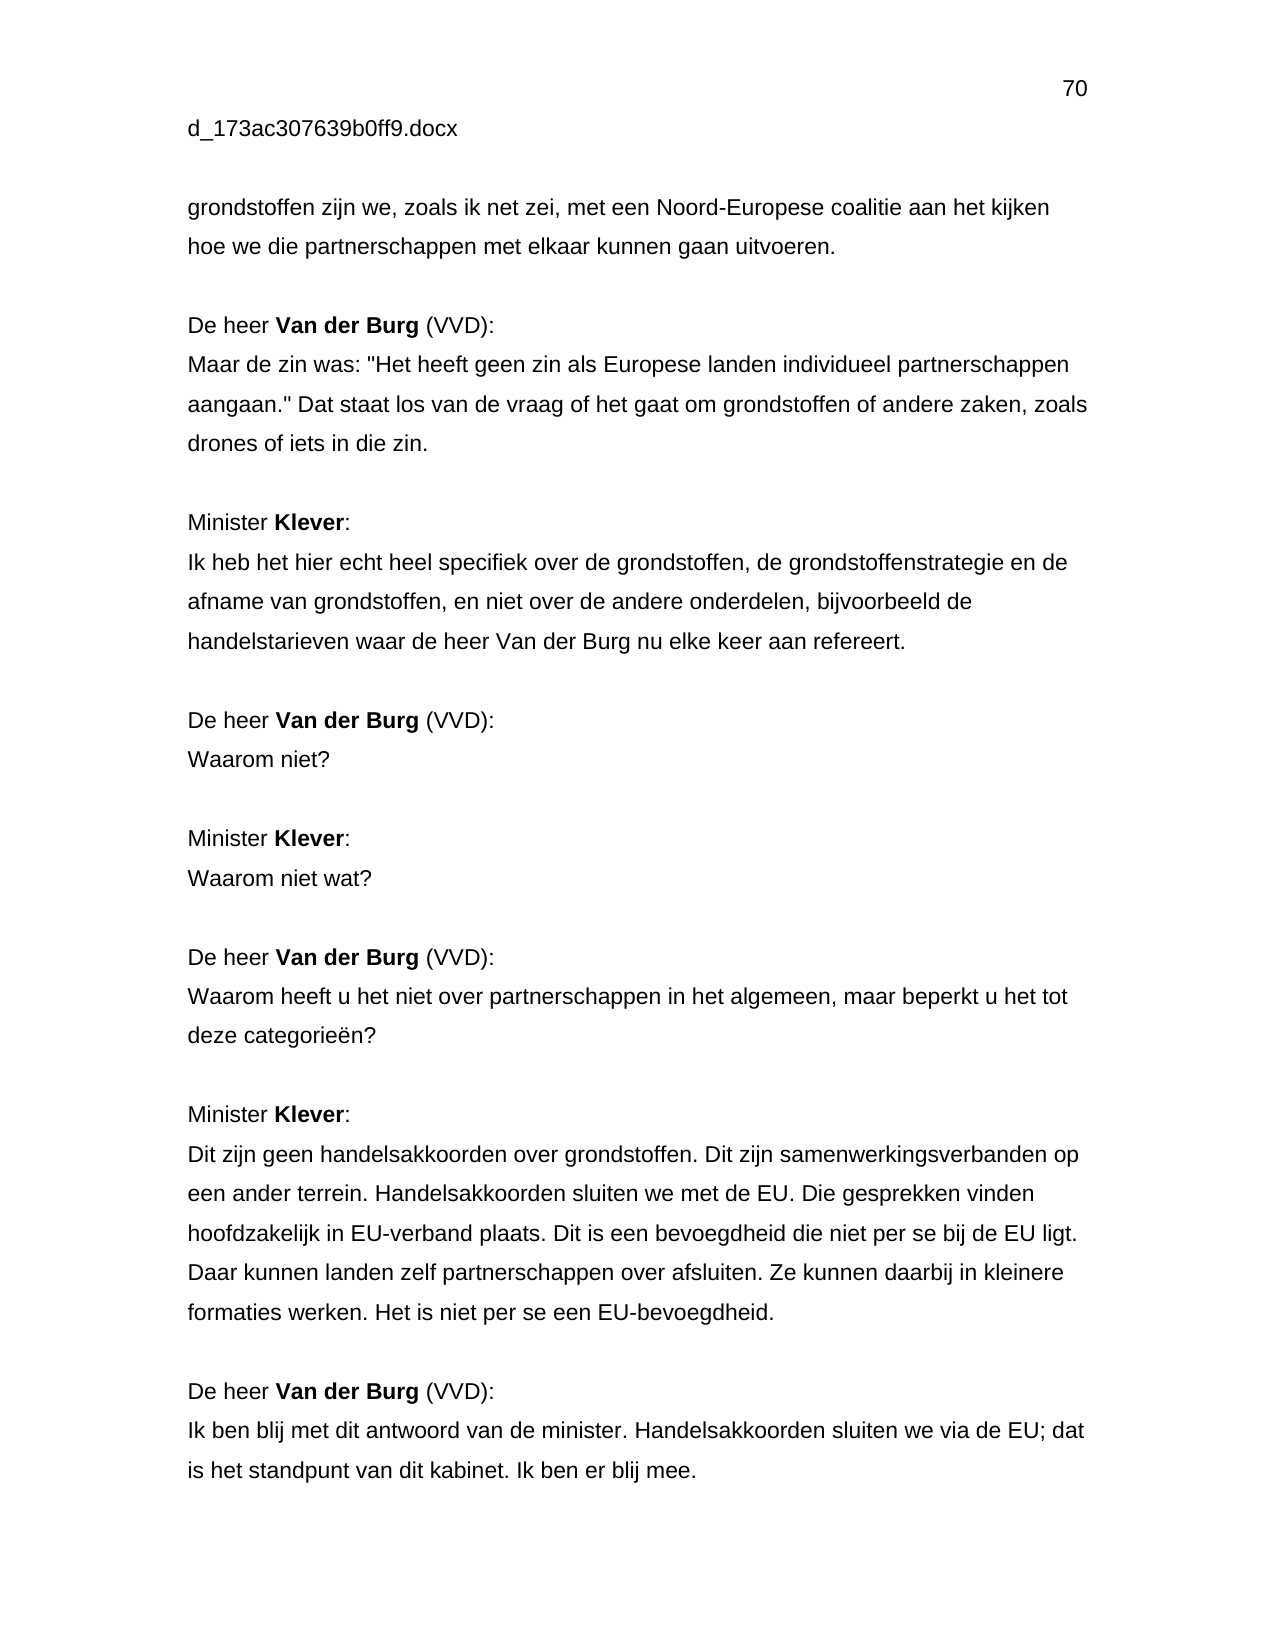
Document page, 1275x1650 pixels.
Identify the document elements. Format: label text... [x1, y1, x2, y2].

text De heer Van der Burg (VVD): [187, 1378, 1087, 1404]
text Minister Klever: [187, 825, 1087, 851]
text Dit zijn geen handelsakkoorden over grondstoffen. Dit zijn samenwerkingsverbanden op een ander terrein. Handelsakkoorden sluiten we met de EU. Die gesprekken vinden hoofdzakelijk in EU-verband plaats. Dit is een bevoegdheid die niet per se bij de EU ligt. Daar kunnen landen zelf partnerschappen over afsluiten. Ze kunnen daarbij in kleinere formaties werken. Het is niet per se een EU-bevoegdheid. [187, 1141, 1087, 1325]
text De heer Van der Burg (VVD): [187, 312, 1087, 338]
text Minister Klever: [187, 509, 1087, 536]
text Waarom niet? [187, 746, 1087, 772]
text Waarom heeft u het niet over partnerschappen in het algemeen, maar beperkt u het tot deze categorieën? [187, 983, 1087, 1049]
text Minister Klever: [187, 1101, 1087, 1128]
text De heer Van der Burg (VVD): [187, 943, 1087, 970]
text Maar de zin was: "Het heeft geen zin als Europese landen individueel partnerschappen aangaan." Dat staat los van de vraag of het gaat om grondstoffen of andere zaken, zoals drones of iets in die zin. [187, 351, 1087, 457]
text Waarom niet wat? [187, 864, 1087, 891]
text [187, 193, 1087, 259]
text Ik heb het hier echt heel specifiek over de grondstoffen, de grondstoffenstrategie en de afname van grondstoffen, en niet over de andere onderdelen, bijvoorbeeld de handelstarieven waar de heer Van der Burg nu elke keer aan refereert. [187, 549, 1087, 654]
text De heer Van der Burg (VVD): [187, 707, 1087, 733]
text Ik ben blij met dit antwoord van de minister. Handelsakkoorden sluiten we via de EU; dat is het standpunt van dit kabinet. Ik ben er blij mee. [187, 1417, 1087, 1483]
